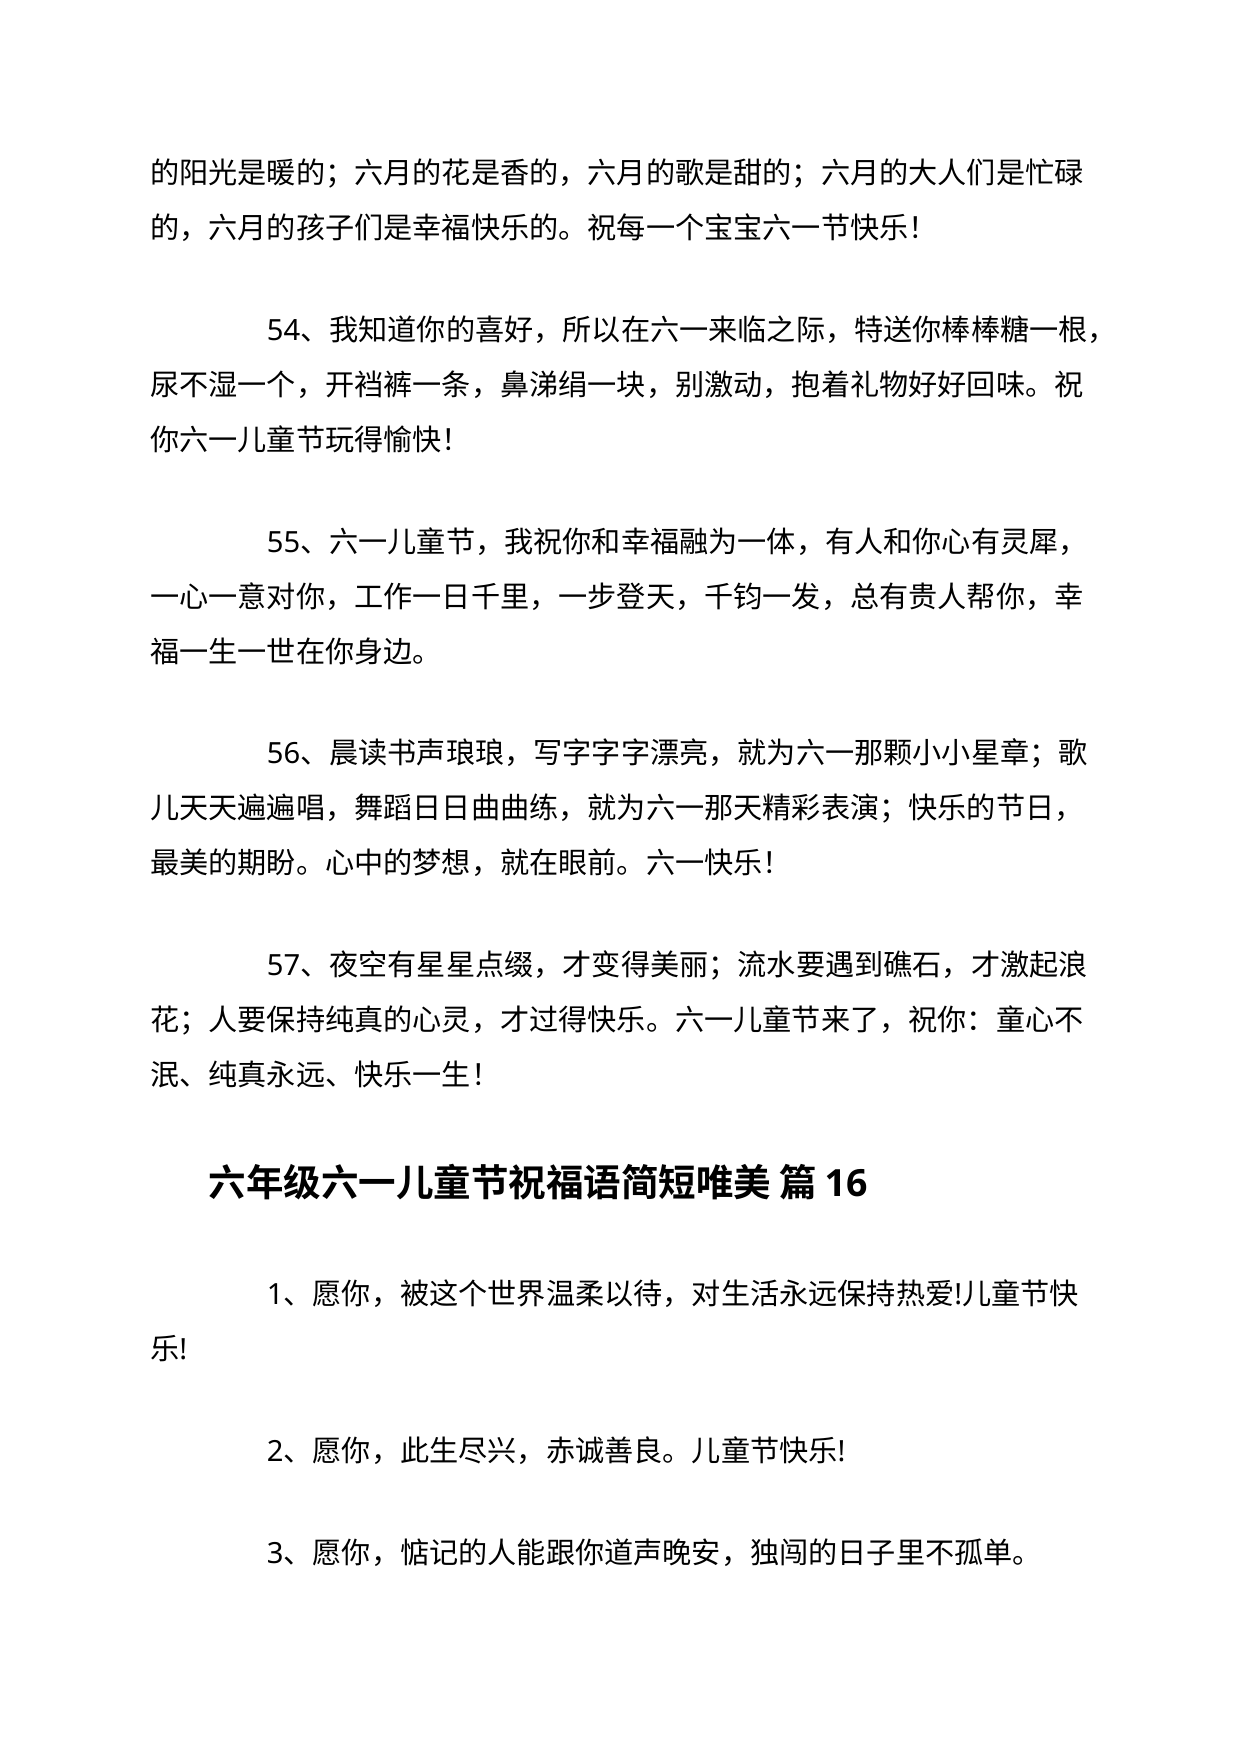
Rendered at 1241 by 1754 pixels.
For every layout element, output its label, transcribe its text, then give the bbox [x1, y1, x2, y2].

text 57、夜空有星星点缀，才变得美丽；流水要遇到礁石，才激起浪花；人要保持纯真的心灵，才过得快乐。六一儿童节来了，祝你：童心不泯、纯真永远、快乐一生！ [150, 942, 1090, 1094]
text 2、愿你，此生尽兴，赤诚善良。儿童节快乐! [150, 1428, 1090, 1470]
text 54、我知道你的喜好，所以在六一来临之际，特送你棒棒糖一根，尿不湿一个，开裆裤一条，鼻涕绢一块，别激动，抱着礼物好好回味。祝你六一儿童节玩得愉快！ [150, 307, 1090, 459]
text 56、晨读书声琅琅，写字字字漂亮，就为六一那颗小小星章；歌儿天天遍遍唱，舞蹈日日曲曲练，就为六一那天精彩表演；快乐的节日，最美的期盼。心中的梦想，就在眼前。六一快乐！ [150, 730, 1090, 882]
text 3、愿你，惦记的人能跟你道声晚安，独闯的日子里不孤单。 [150, 1530, 1090, 1572]
text 1、愿你，被这个世界温柔以待，对生活永远保持热爱!儿童节快乐! [150, 1271, 1090, 1368]
text 55、六一儿童节，我祝你和幸福融为一体，有人和你心有灵犀，一心一意对你，工作一日千里，一步登天，千钧一发，总有贵人帮你，幸福一生一世在你身边。 [150, 518, 1090, 671]
text 六年级六一儿童节祝福语简短唯美 篇16 [150, 1153, 1090, 1208]
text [150, 150, 1090, 247]
